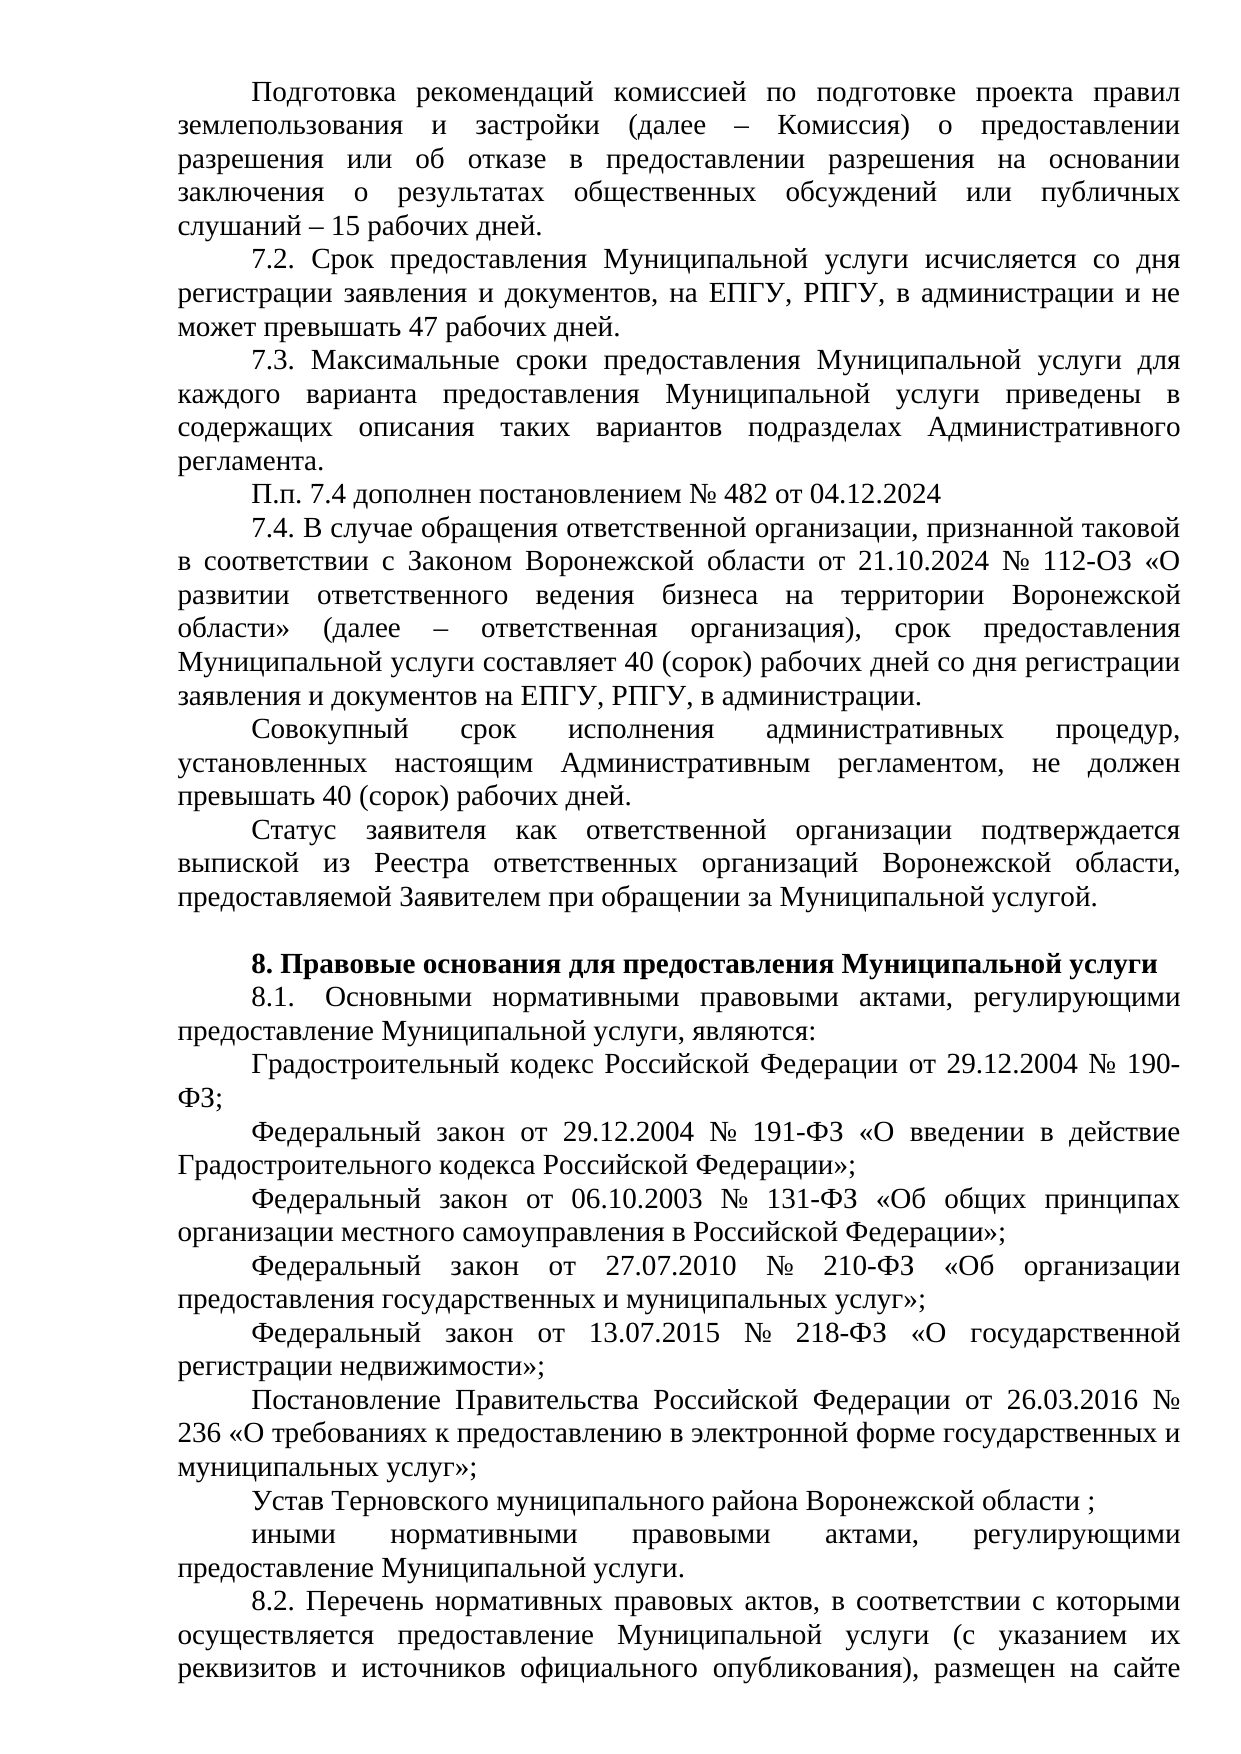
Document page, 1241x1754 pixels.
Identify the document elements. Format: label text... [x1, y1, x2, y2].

text 7.2. Срок предоставления Муниципальной услуги исчисляется со дня регистрации заявления и документов, на ЕПГУ, РПГУ, в администрации и не может превышать 47 рабочих дней. [177, 242, 1181, 342]
text 8.1. Основными нормативными правовыми актами, регулирующими предоставление Муниципальной услуги, являются: [177, 979, 1181, 1047]
text 7.4. В случае обращения ответственной организации, признанной таковой в соответствии с Законом Воронежской области от 21.10.2024 № 112-ОЗ «О развитии ответственного ведения бизнеса на территории Воронежской области» (далее – ответственная организация), срок предоставления Муниципальной услуги составляет 40 (сорок) рабочих дней со дня регистрации заявления и документов на ЕПГУ, РПГУ, в администрации. [177, 510, 1181, 711]
text Постановление Правительства Российской Федерации от 26.03.2016 № 236 «О требованиях к предоставлению в электронной форме государственных и муниципальных услуг»; [177, 1382, 1181, 1483]
text иными нормативными правовыми актами, регулирующими предоставление Муниципальной услуги. [177, 1516, 1181, 1583]
text 8. Правовые основания для предоставления Муниципальной услуги [177, 946, 1181, 979]
text Подготовка рекомендаций комиссией по подготовке проекта правил землепользования и застройки (далее – Комиссия) о предоставлении разрешения или об отказе в предоставлении разрешения на основании заключения о результатах общественных обсуждений или публичных слушаний – 15 рабочих дней. [177, 74, 1181, 242]
text Совокупный срок исполнения административных процедур, установленных настоящим Административным регламентом, не должен превышать 40 (сорок) рабочих дней. [177, 711, 1181, 812]
text Устав Терновского муниципального района Воронежской области ; [177, 1483, 1181, 1516]
text Градостроительный кодекс Российской Федерации от 29.12.2004 № 190-ФЗ; [177, 1047, 1181, 1114]
text Федеральный закон от 06.10.2003 № 131-ФЗ «Об общих принципах организации местного самоуправления в Российской Федерации»; [177, 1181, 1181, 1248]
text Статус заявителя как ответственной организации подтверждается выпиской из Реестра ответственных организаций Воронежской области, предоставляемой Заявителем при обращении за Муниципальной услугой. [177, 812, 1181, 912]
text П.п. 7.4 дополнен постановлением № 482 от 04.12.2024 [177, 476, 1181, 510]
text Федеральный закон от 13.07.2015 № 218-ФЗ «О государственной регистрации недвижимости»; [177, 1315, 1181, 1382]
text Федеральный закон от 27.07.2010 № 210-ФЗ «Об организации предоставления государственных и муниципальных услуг»; [177, 1248, 1181, 1315]
text Федеральный закон от 29.12.2004 № 191-ФЗ «О введении в действие Градостроительного кодекса Российской Федерации»; [177, 1114, 1181, 1181]
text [177, 1583, 1181, 1684]
text 7.3. Максимальные сроки предоставления Муниципальной услуги для каждого варианта предоставления Муниципальной услуги приведены в содержащих описания таких вариантов подразделах Административного регламента. [177, 342, 1181, 476]
